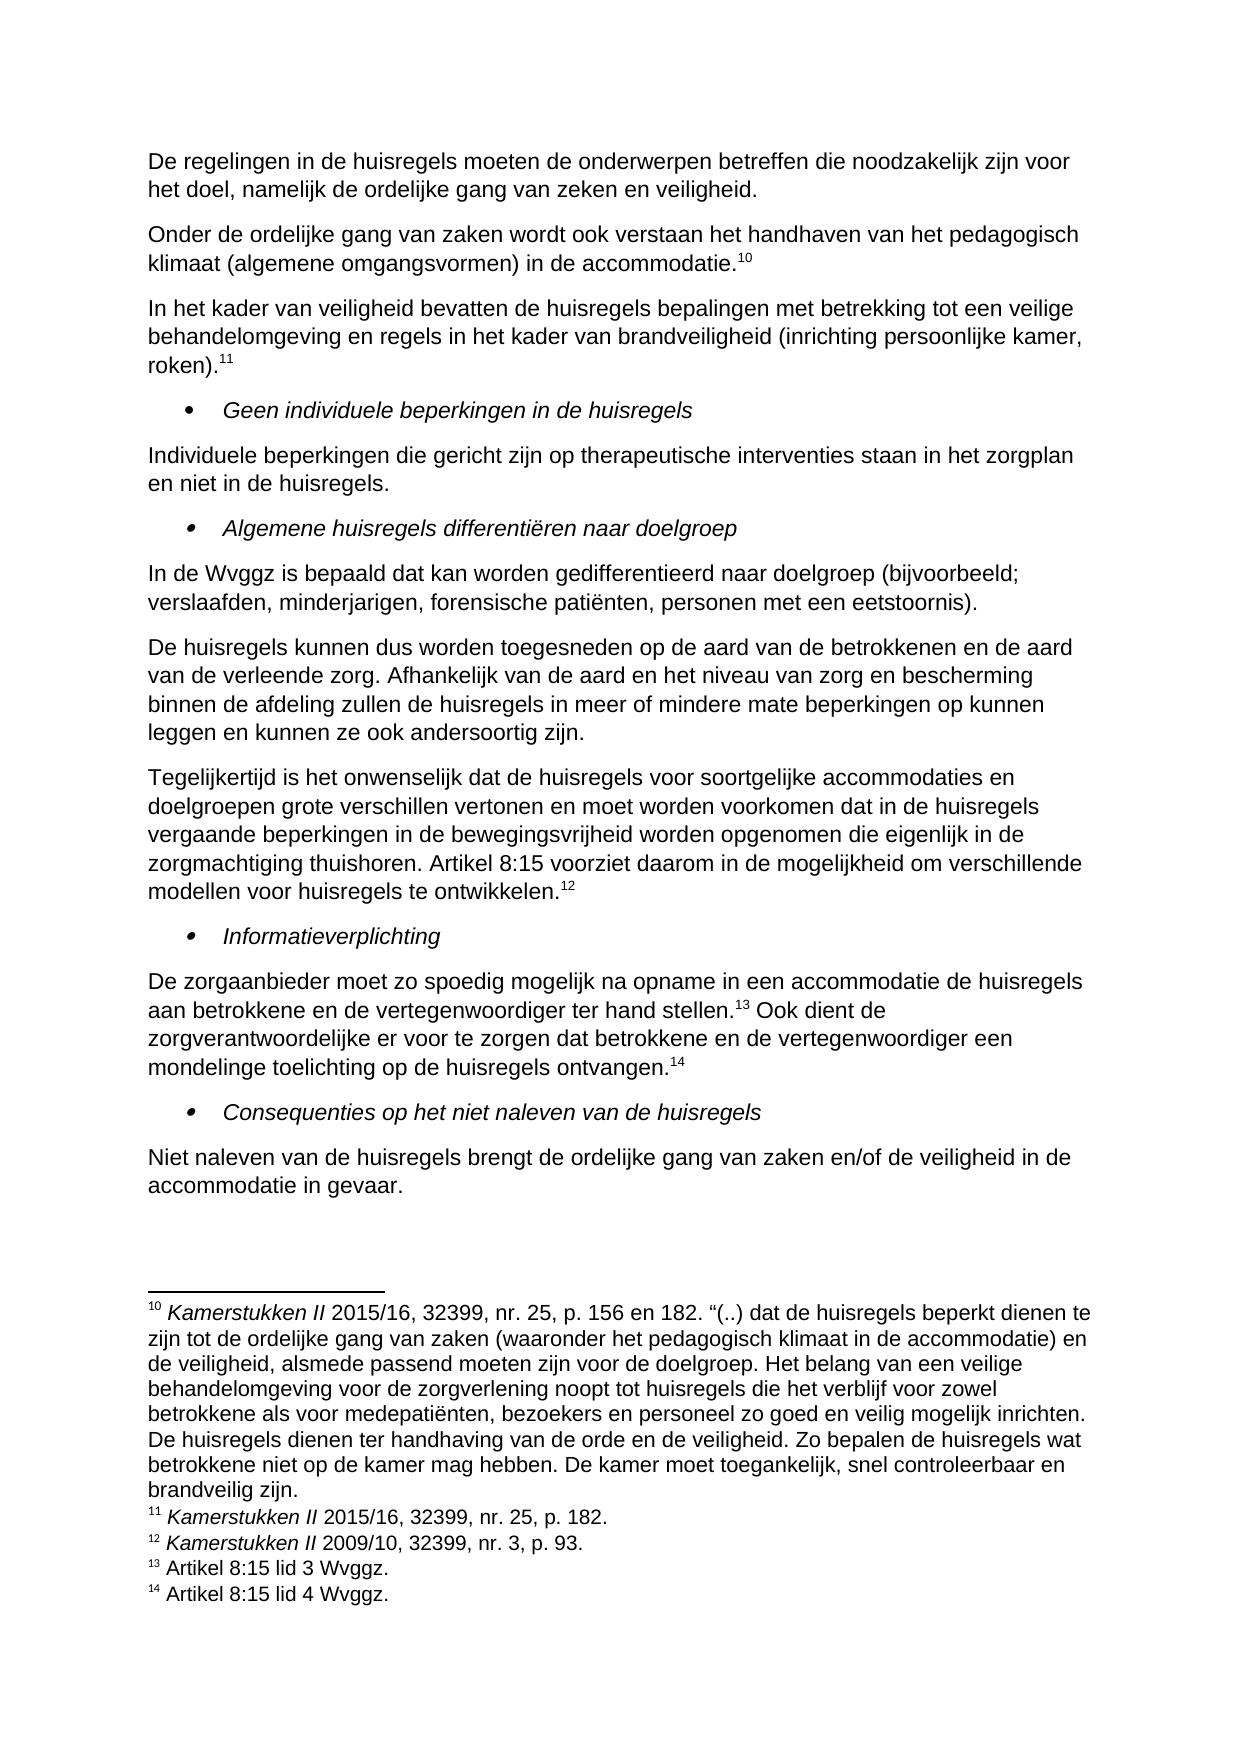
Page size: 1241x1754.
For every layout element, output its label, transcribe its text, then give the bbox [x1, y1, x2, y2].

text De huisregels kunnen dus worden toegesneden op de aard van de betrokkenen en de aard van de verleende zorg. Afhankelijk van de aard en het niveau van zorg en bescherming binnen de afdeling zullen de huisregels in meer of mindere mate beperkingen op kunnen leggen en kunnen ze ook andersoortig zijn. [148, 634, 1093, 746]
text Onder de ordelijke gang van zaken wordt ook verstaan het handhaven van het pedagogisch klimaat (algemene omgangsvormen) in de accommodatie. [148, 221, 1093, 276]
list Geen individuele beperkingen in de huisregels [185, 397, 1093, 423]
text De zorgaanbieder moet zo spoedig mogelijk na opname in een accommodatie de huisregels aan betrokkene en de vertegenwoordiger ter hand stellen. Ook dient de zorgverantwoordelijke er voor te zorgen dat betrokkene en de vertegenwoordiger een mondelinge toelichting op de huisregels ontvangen. [148, 968, 1093, 1080]
text Individuele beperkingen die gericht zijn op therapeutische interventies staan in het zorgplan en niet in de huisregels. [148, 442, 1093, 497]
text De regelingen in de huisregels moeten de onderwerpen betreffen die noodzakelijk zijn voor het doel, namelijk de ordelijke gang van zeken en veiligheid. [148, 148, 1093, 202]
text Niet naleven van de huisregels brengt de ordelijke gang van zaken en/of de veiligheid in de accommodatie in gevaar. [148, 1144, 1093, 1199]
text In het kader van veiligheid bevatten de huisregels bepalingen met betrekking tot een veilige behandelomgeving en regels in het kader van brandveiligheid (inrichting persoonlijke kamer, roken). [148, 295, 1093, 378]
text In de Wvggz is bepaald dat kan worden gedifferentieerd naar doelgroep (bijvoorbeeld; verslaafden, minderjarigen, forensische patiënten, personen met een eetstoornis). [148, 560, 1093, 615]
list Consequenties op het niet naleven van de huisregels [185, 1099, 1093, 1125]
list Algemene huisregels differentiëren naar doelgroep [185, 515, 1093, 542]
list Informatieverplichting [185, 923, 1093, 949]
text Tegelijkertijd is het onwenselijk dat de huisregels voor soortgelijke accommodaties en doelgroepen grote verschillen vertonen en moet worden voorkomen dat in de huisregels vergaande beperkingen in de bewegingsvrijheid worden opgenomen die eigenlijk in de zorgmachtiging thuishoren. Artikel 8:15 voorziet daarom in de mogelijkheid om verschillende modellen voor huisregels te ontwikkelen. [148, 764, 1093, 904]
